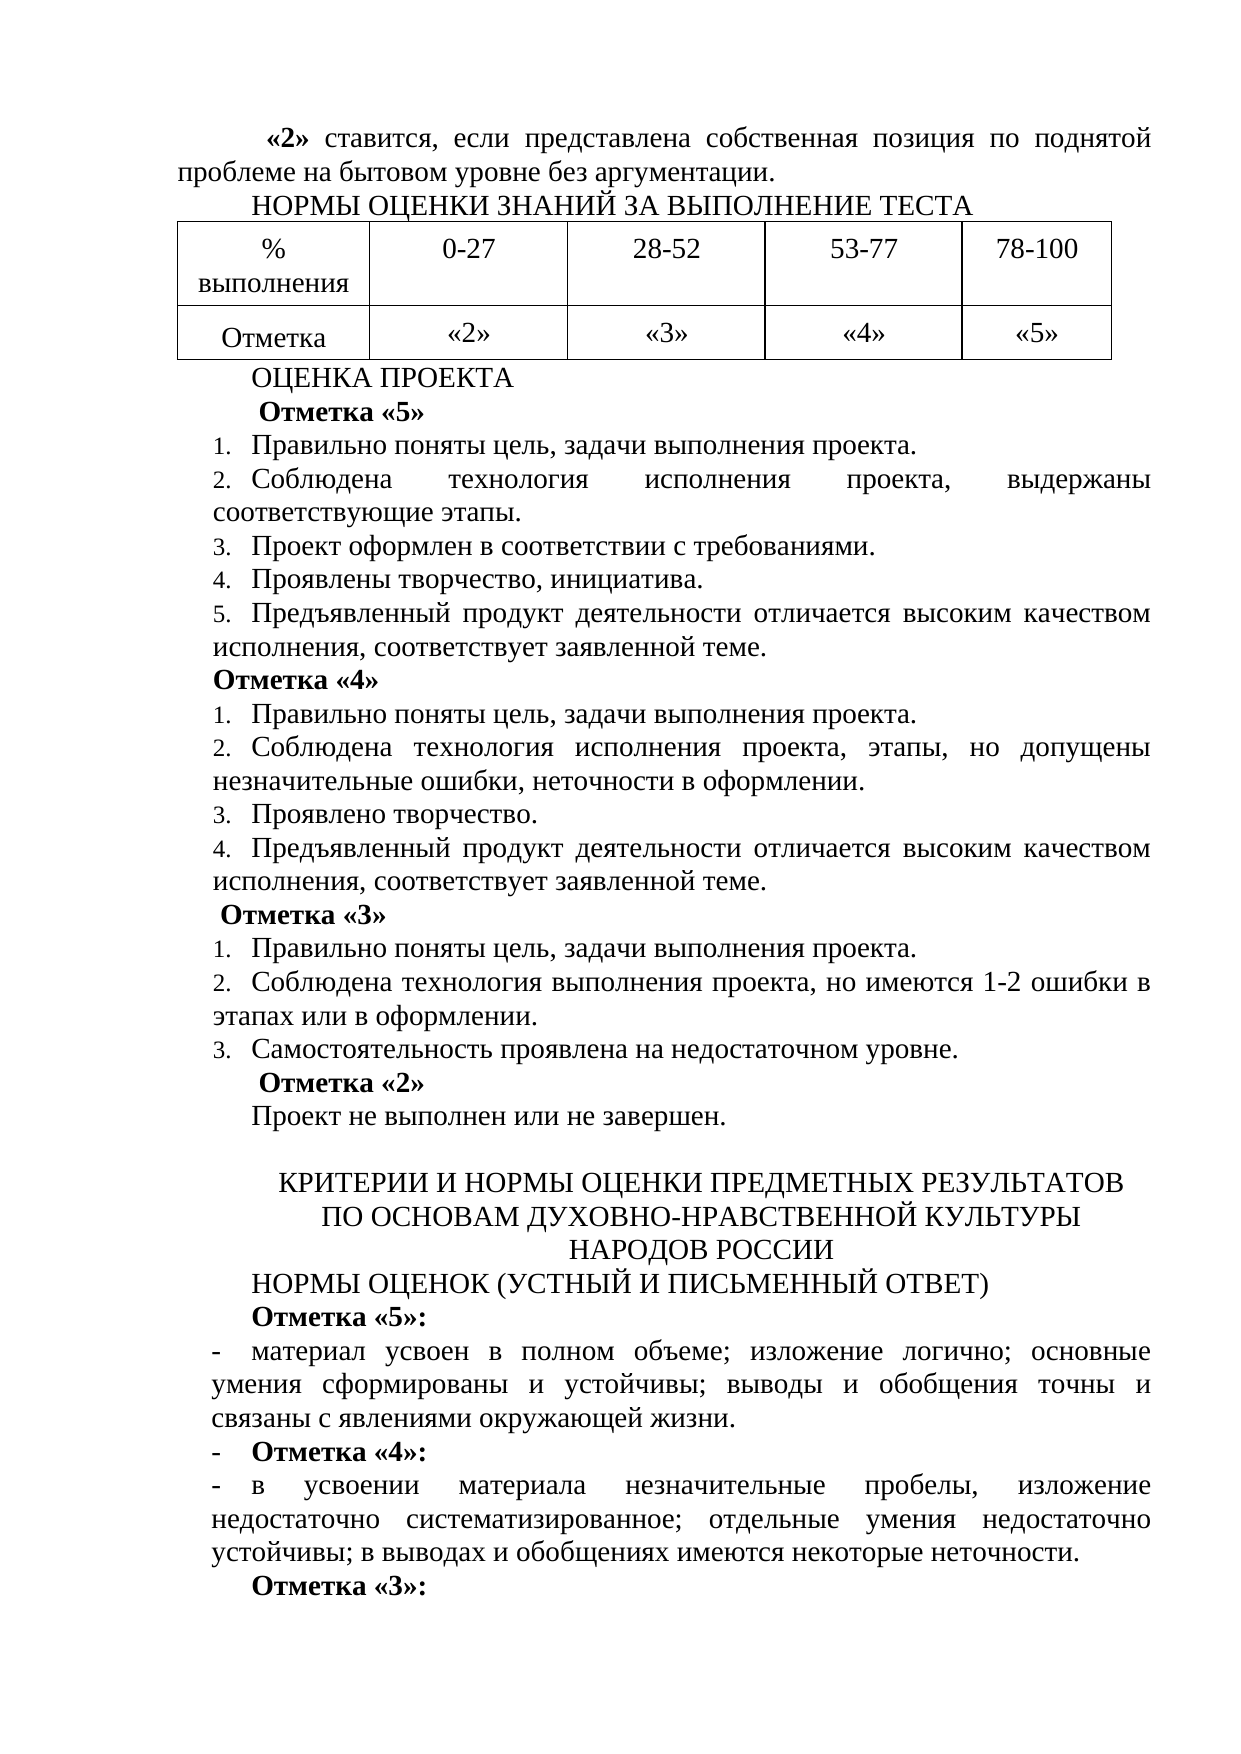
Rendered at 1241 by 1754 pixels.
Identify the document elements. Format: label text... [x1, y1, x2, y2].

text Отметка «4» [213, 662, 1152, 696]
list Соблюдена технология выполнения проекта, но имеются 1-2 ошибки в этапах или в оформлении. [213, 964, 1152, 1031]
list Проявлены творчество, инициатива. [213, 562, 1152, 595]
list Проект оформлен в соответствии с требованиями. [213, 528, 1152, 562]
list в усвоении материала незначительные пробелы, изложение недостаточно систематизированное; отдельные умения недостаточно устойчивы; в выводах и обобщениях имеются некоторые неточности. [211, 1467, 1152, 1568]
table_header 28-52 [568, 222, 764, 304]
list материал усвоен в полном объеме; изложение логично; основные умения сформированы и устойчивы; выводы и обобщения точны и связаны с явлениями окружающей жизни. [211, 1333, 1152, 1434]
table_cell «2» [370, 306, 567, 359]
text ПО ОСНОВАМ ДУХОВНО-НРАВСТВЕННОЙ КУЛЬТУРЫ [177, 1199, 1152, 1232]
text КРИТЕРИИ И НОРМЫ ОЦЕНКИ ПРЕДМЕТНЫХ РЕЗУЛЬТАТОВ [177, 1165, 1152, 1199]
table_cell «3» [568, 306, 764, 359]
text Проект не выполнен или не завершен. [177, 1098, 1152, 1132]
table_cell «5» [963, 306, 1111, 359]
text НОРМЫ ОЦЕНОК (УСТНЫЙ И ПИСЬМЕННЫЙ ОТВЕТ) [177, 1266, 1152, 1299]
list Предъявленный продукт деятельности отличается высоким качеством исполнения, соответствует заявленной теме. [213, 830, 1152, 897]
table_cell Отметка [178, 306, 369, 359]
list Соблюдена технология исполнения проекта, выдержаны соответствующие этапы. [213, 461, 1152, 528]
list Правильно поняты цель, задачи выполнения проекта. [213, 931, 1152, 964]
text НАРОДОВ РОССИИ [177, 1232, 1152, 1266]
table_header 78-100 [963, 222, 1111, 304]
table_header 0-27 [370, 222, 567, 304]
table_header 53-77 [766, 222, 961, 304]
table_header % выполнения [178, 222, 369, 304]
text Отметка «5»: [177, 1299, 1152, 1333]
text Отметка «5» [177, 394, 1152, 427]
text Отметка «3» [213, 897, 1152, 931]
list Проявлено творчество. [213, 796, 1152, 830]
text Отметка «3»: [177, 1568, 1152, 1601]
list Предъявленный продукт деятельности отличается высоким качеством исполнения, соответствует заявленной теме. [213, 595, 1152, 662]
text НОРМЫ ОЦЕНКИ ЗНАНИЙ ЗА ВЫПОЛНЕНИЕ ТЕСТА [177, 188, 1152, 221]
list Правильно поняты цель, задачи выполнения проекта. [213, 696, 1152, 729]
list Правильно поняты цель, задачи выполнения проекта. [213, 427, 1152, 461]
text «2» ставится, если представлена собственная позиция по поднятой проблеме на бытовом уровне без аргументации. [177, 121, 1152, 188]
list Соблюдена технология исполнения проекта, этапы, но допущены незначительные ошибки, неточности в оформлении. [213, 729, 1152, 796]
list Отметка «4»: [211, 1434, 1152, 1467]
table_cell «4» [766, 306, 961, 359]
text Отметка «2» [177, 1065, 1152, 1098]
list Самостоятельность проявлена на недостаточном уровне. [213, 1031, 1152, 1065]
text ОЦЕНКА ПРОЕКТА [177, 360, 1152, 394]
